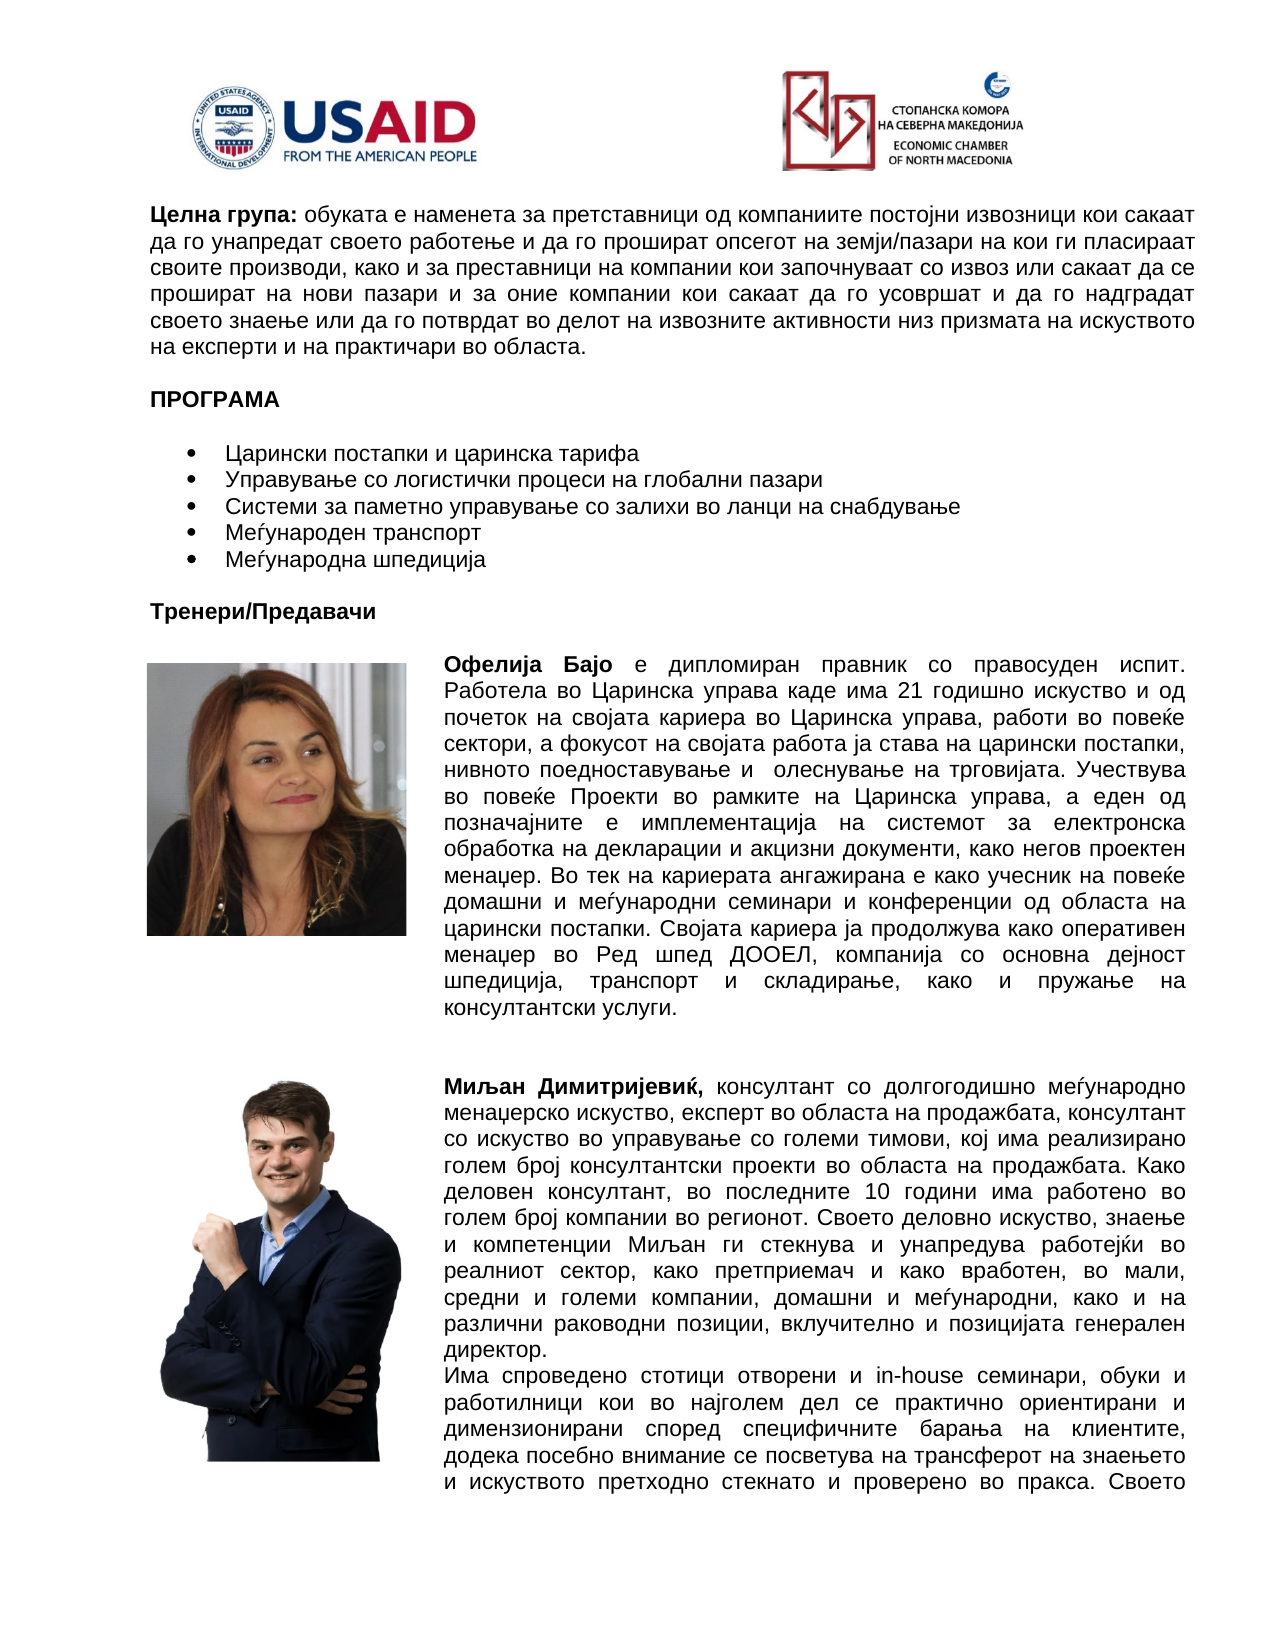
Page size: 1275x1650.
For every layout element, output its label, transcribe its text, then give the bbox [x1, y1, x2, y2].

table_cell [135, 1073, 432, 1494]
picture [150, 1073, 414, 1462]
list Управување со логистички процеси на глобални пазари [187, 466, 1196, 493]
list Меѓународна шпедиција [187, 546, 1196, 572]
picture [773, 69, 1024, 170]
text Тренери/Предавачи [150, 598, 1196, 624]
picture [146, 663, 407, 936]
text Целна група: обуката е наменета за претставници од компаниите постојни извозници кои сакаат да го унапредат своето работење и да го прошират опсегот на земји/пазари на кои ги пласираат своите производи, како и за преставници на компании кои започнуваат со извоз или сакаат да се прошират на нови пазари и за оние компании кои сакаат да го усовршат и да го надградат своето знаење или да го потврдат во делот на извозните активности низ призмата на искуството на експерти и на практичари во областа. [150, 201, 1196, 359]
list Системи за паметно управување со залихи во ланци на снабдување [187, 493, 1196, 519]
table_header [135, 625, 432, 1073]
list Меѓународен транспорт [187, 519, 1196, 546]
table_header Офелија Бајо е дипломиран правник со правосуден испит. Работела во Царинска управа каде има 21 годишно искуство и од почеток на својата кариера во Царинска управа, работи во повеќе сектори, а фокусот на својата работа ја става на царински постапки, нивното поедноставување и олеснување на трговијата. Учествува во повеќе Проекти во рамките на Царинска управа, а еден од позначајните е имплементација на системот за електронска обработка на декларации и акцизни документи, како негов проектен менаџер. Во тек на кариерата ангажирана е како учесник на повеќе домашни и меѓународни семинари и конференции од областа на царински постапки. Својата кариера ја продолжува како оперативен менаџер во Ред шпед ДООЕЛ, компанија со основна дејност шпедиција, транспорт и складирање, како и пружање на консултантски услуги. [432, 625, 1197, 1073]
list Царински постапки и царинска тарифа [187, 440, 1196, 466]
picture [150, 60, 515, 202]
text ПРОГРАМА [150, 386, 1196, 440]
